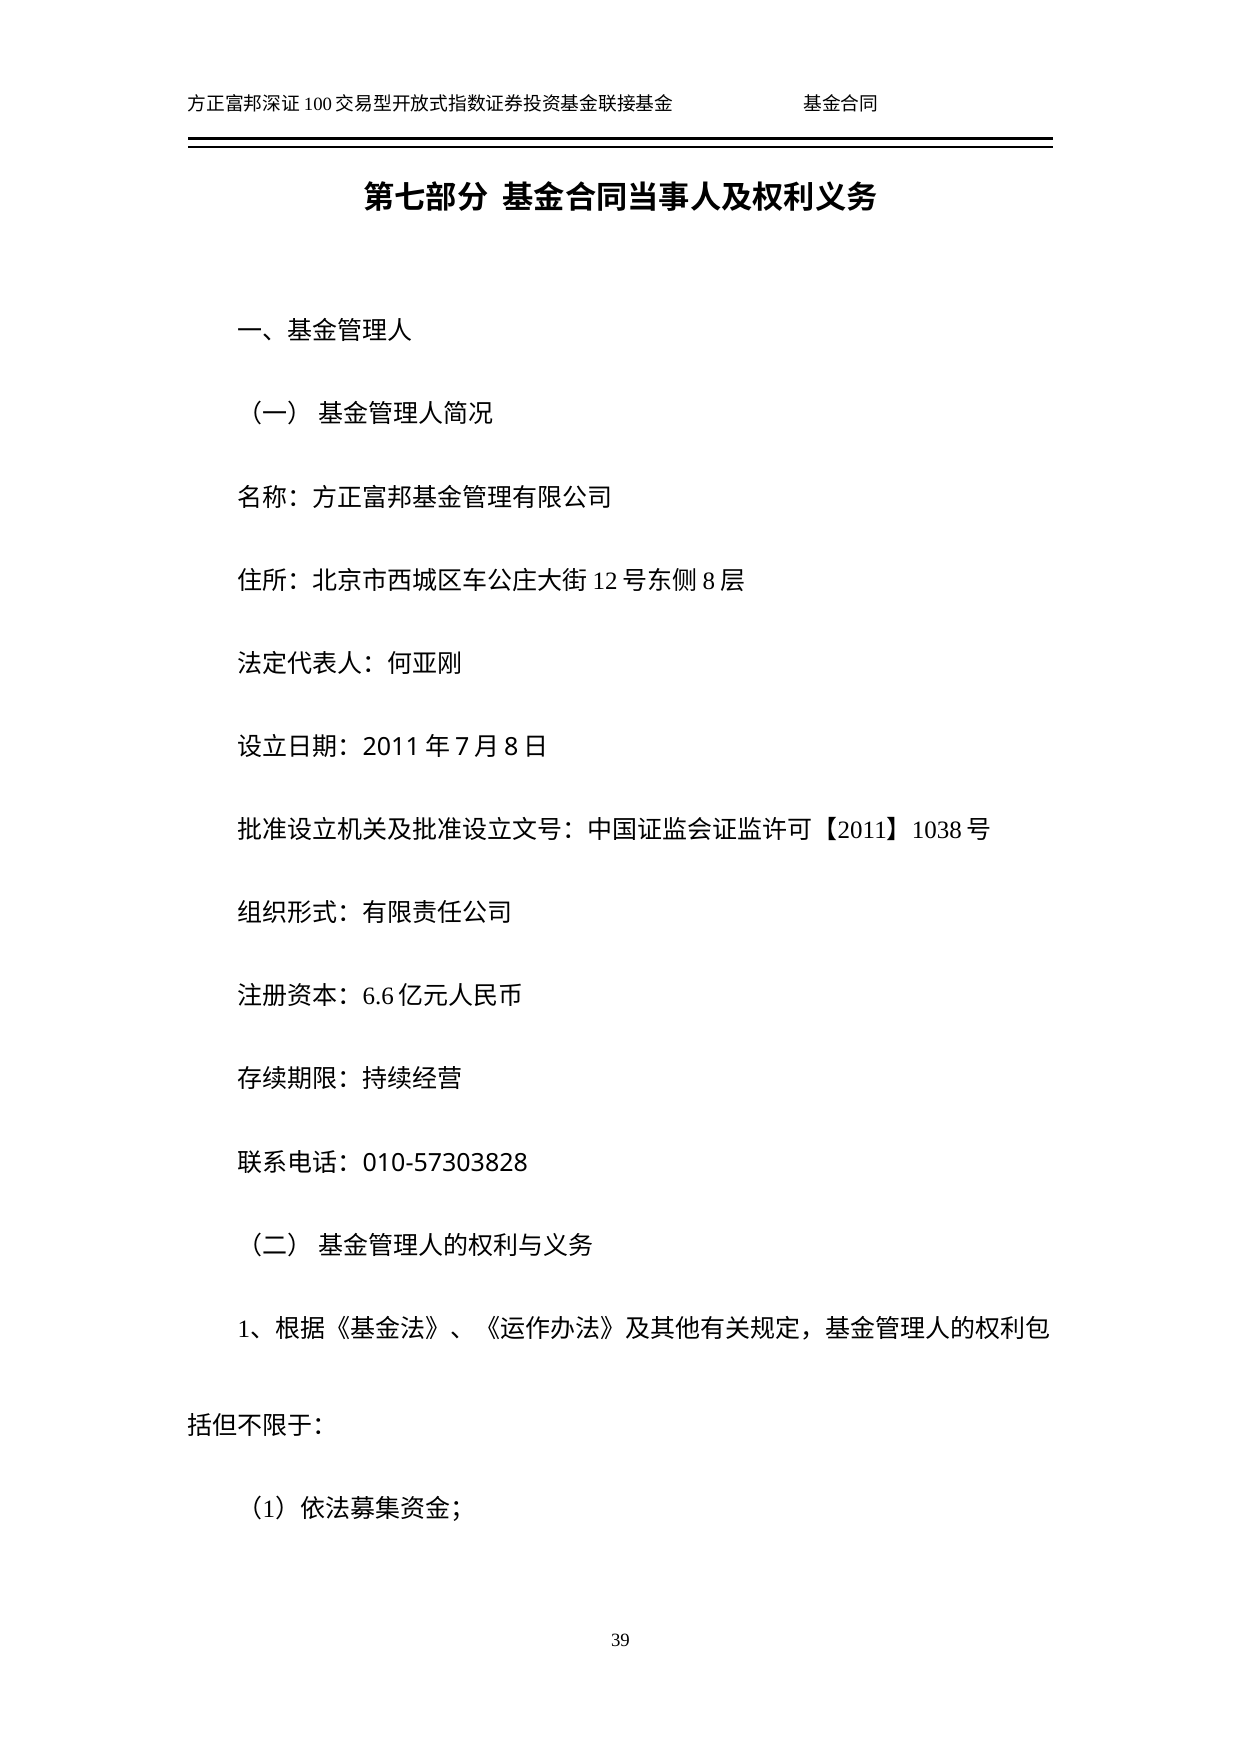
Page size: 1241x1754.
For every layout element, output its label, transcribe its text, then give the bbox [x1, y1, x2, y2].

text 法定代表人：何亚刚 [187, 629, 1053, 694]
text 注册资本：6.6亿元人民币 [187, 961, 1053, 1026]
text 存续期限：持续经营 [187, 1044, 1053, 1109]
text 一、基金管理人 [187, 296, 1053, 361]
text （一） 基金管理人简况 [187, 379, 1053, 444]
text 联系电话：010-57303828 [187, 1128, 1053, 1193]
text 名称：方正富邦基金管理有限公司 [187, 463, 1053, 528]
text 设立日期：2011年7月8日 [187, 712, 1053, 777]
text （二） 基金管理人的权利与义务 [187, 1211, 1053, 1276]
text 组织形式：有限责任公司 [187, 878, 1053, 943]
subtitle 第七部分 基金合同当事人及权利义务 [187, 162, 1053, 227]
text （1）依法募集资金； [187, 1474, 1053, 1539]
text 住所：北京市西城区车公庄大街12号东侧8层 [187, 546, 1053, 611]
text 1、根据《基金法》、《运作办法》及其他有关规定，基金管理人的权利包括但不限于： [187, 1294, 1053, 1456]
text 批准设立机关及批准设立文号：中国证监会证监许可【2011】1038号 [187, 795, 1053, 860]
